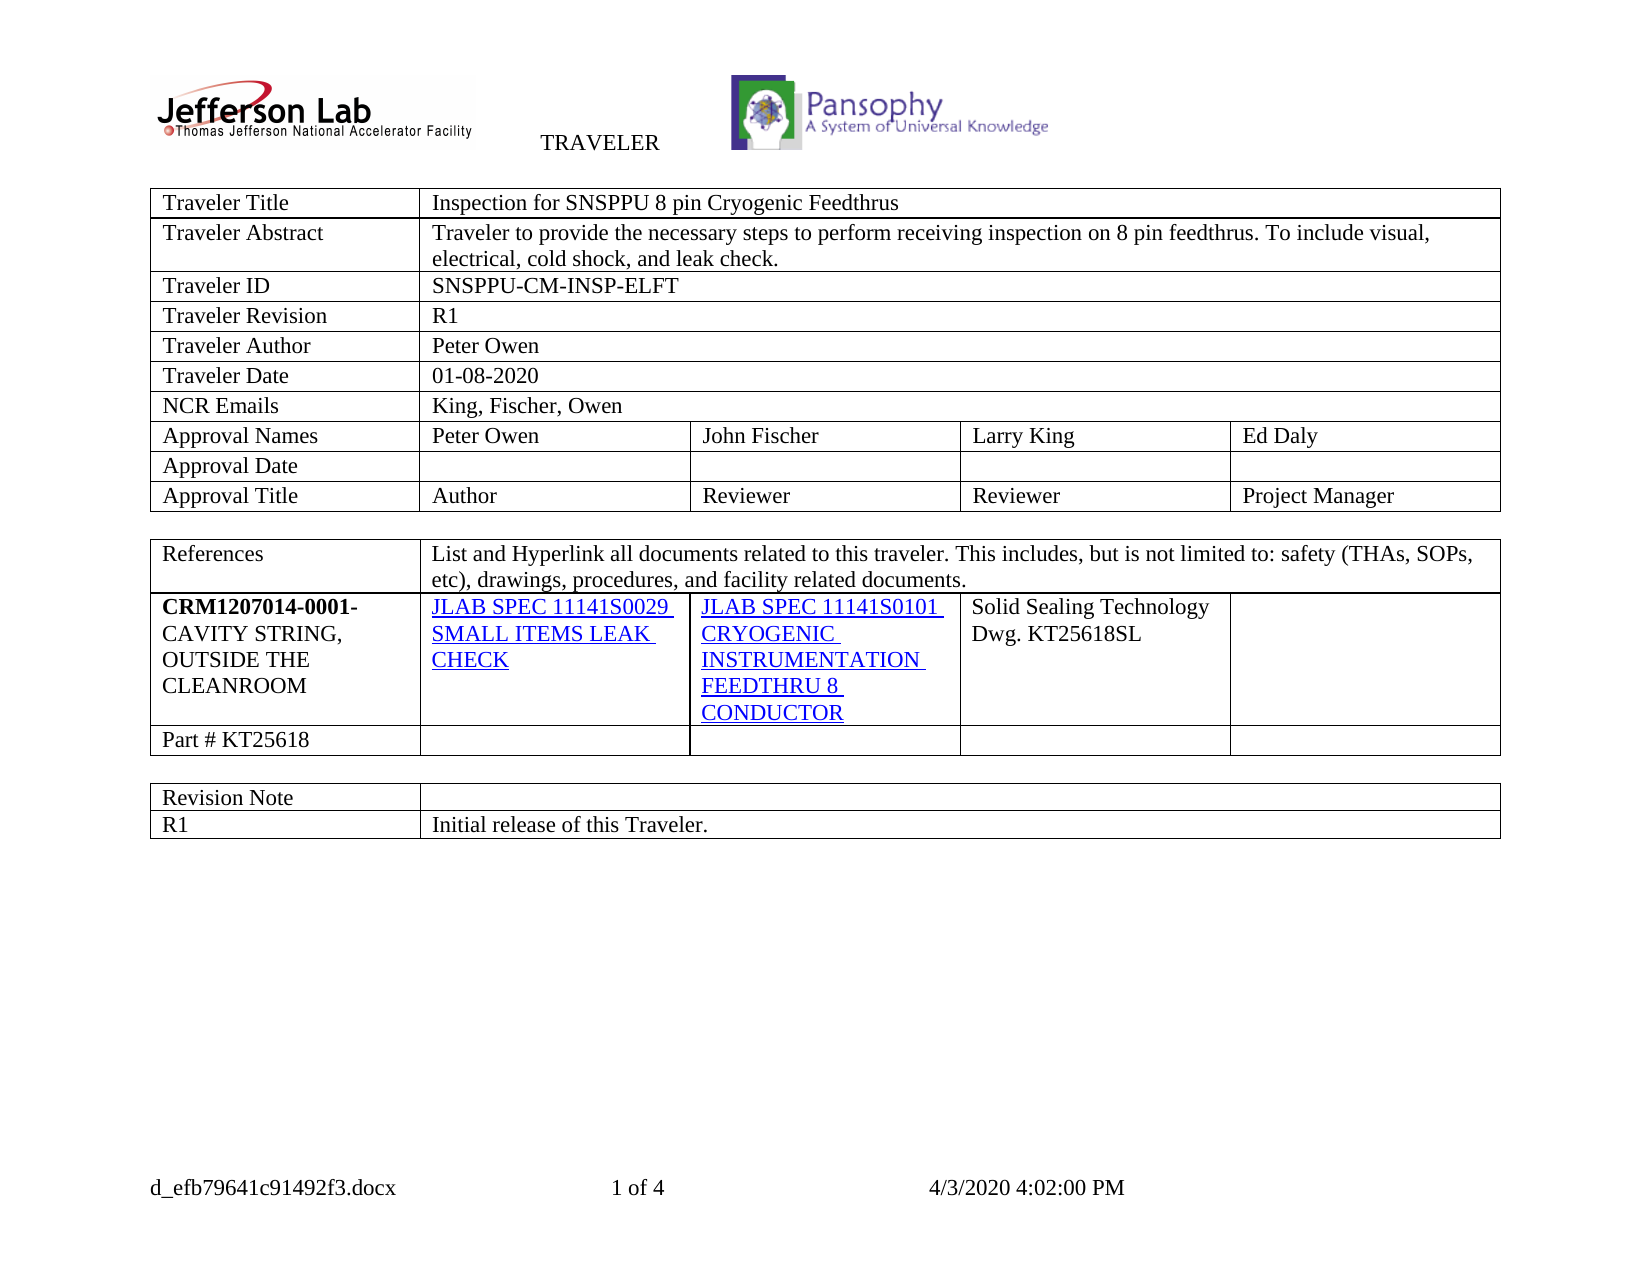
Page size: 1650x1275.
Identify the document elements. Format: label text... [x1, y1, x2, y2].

table_cell Traveler to provide the necessary steps to perform receiving inspection on 8 pin feedthrus. To include visual, electrical, cold shock, and leak check. [420, 219, 1500, 271]
table_cell Initial release of this Traveler. [421, 811, 1500, 837]
table_cell R1 [420, 302, 1500, 331]
table_cell R1 [151, 811, 420, 837]
table_cell NCR Emails [151, 392, 419, 421]
table_cell John Fischer [691, 422, 960, 451]
table_cell Approval Title [151, 482, 419, 511]
table_cell Project Manager [1231, 482, 1500, 511]
table_cell King, Fischer, Owen [420, 392, 1500, 421]
table_cell [1231, 594, 1500, 725]
table_cell JLAB SPEC 11141S0029 SMALL ITEMS LEAK CHECK [421, 594, 689, 725]
table_cell Peter Owen [420, 332, 1500, 361]
table_cell Ed Daly [1231, 422, 1500, 451]
table_cell Peter Owen [420, 422, 690, 451]
table_cell Traveler Abstract [151, 219, 419, 271]
table_cell JLAB SPEC 11141S0101 CRYOGENIC INSTRUMENTATION FEEDTHRU 8 CONDUCTOR [691, 594, 960, 725]
table_cell [691, 726, 960, 755]
table_cell [420, 452, 690, 481]
table_cell [961, 452, 1230, 481]
table_cell Approval Names [151, 422, 419, 451]
table_cell [691, 452, 960, 481]
table_header References [151, 540, 420, 592]
table_cell Reviewer [691, 482, 960, 511]
table_cell Solid Sealing Technology Dwg. KT25618SL [961, 594, 1230, 725]
table_cell CRM1207014-0001- CAVITY STRING, OUTSIDE THE CLEANROOM [151, 594, 420, 725]
picture [731, 75, 1050, 150]
table_header List and Hyperlink all documents related to this traveler. This includes, but is not limited to: safety (THAs, SOPs, etc), drawings, procedures, and facility related documents. [421, 540, 1500, 592]
table_cell SNSPPU-CM-INSP-ELFT [420, 272, 1500, 301]
table_cell [1231, 452, 1500, 481]
table_cell [1231, 726, 1500, 755]
table_cell Traveler Revision [151, 302, 419, 331]
table_header Inspection for SNSPPU 8 pin Cryogenic Feedthrus [420, 189, 1500, 217]
table_cell Approval Date [151, 452, 419, 481]
table_header Traveler Title [151, 189, 419, 217]
table_cell 01-08-2020 [420, 362, 1500, 391]
table_cell [961, 726, 1230, 755]
table_cell Author [420, 482, 690, 511]
table_cell Larry King [961, 422, 1230, 451]
table_cell Part # KT25618 [151, 726, 420, 755]
table_header [421, 784, 1500, 810]
table_cell Traveler ID [151, 272, 419, 301]
table_cell Traveler Author [151, 332, 419, 361]
table_cell [421, 726, 689, 755]
table_cell Reviewer [961, 482, 1230, 511]
picture [150, 75, 477, 150]
table_header Revision Note [151, 784, 420, 810]
table_cell Traveler Date [151, 362, 419, 391]
